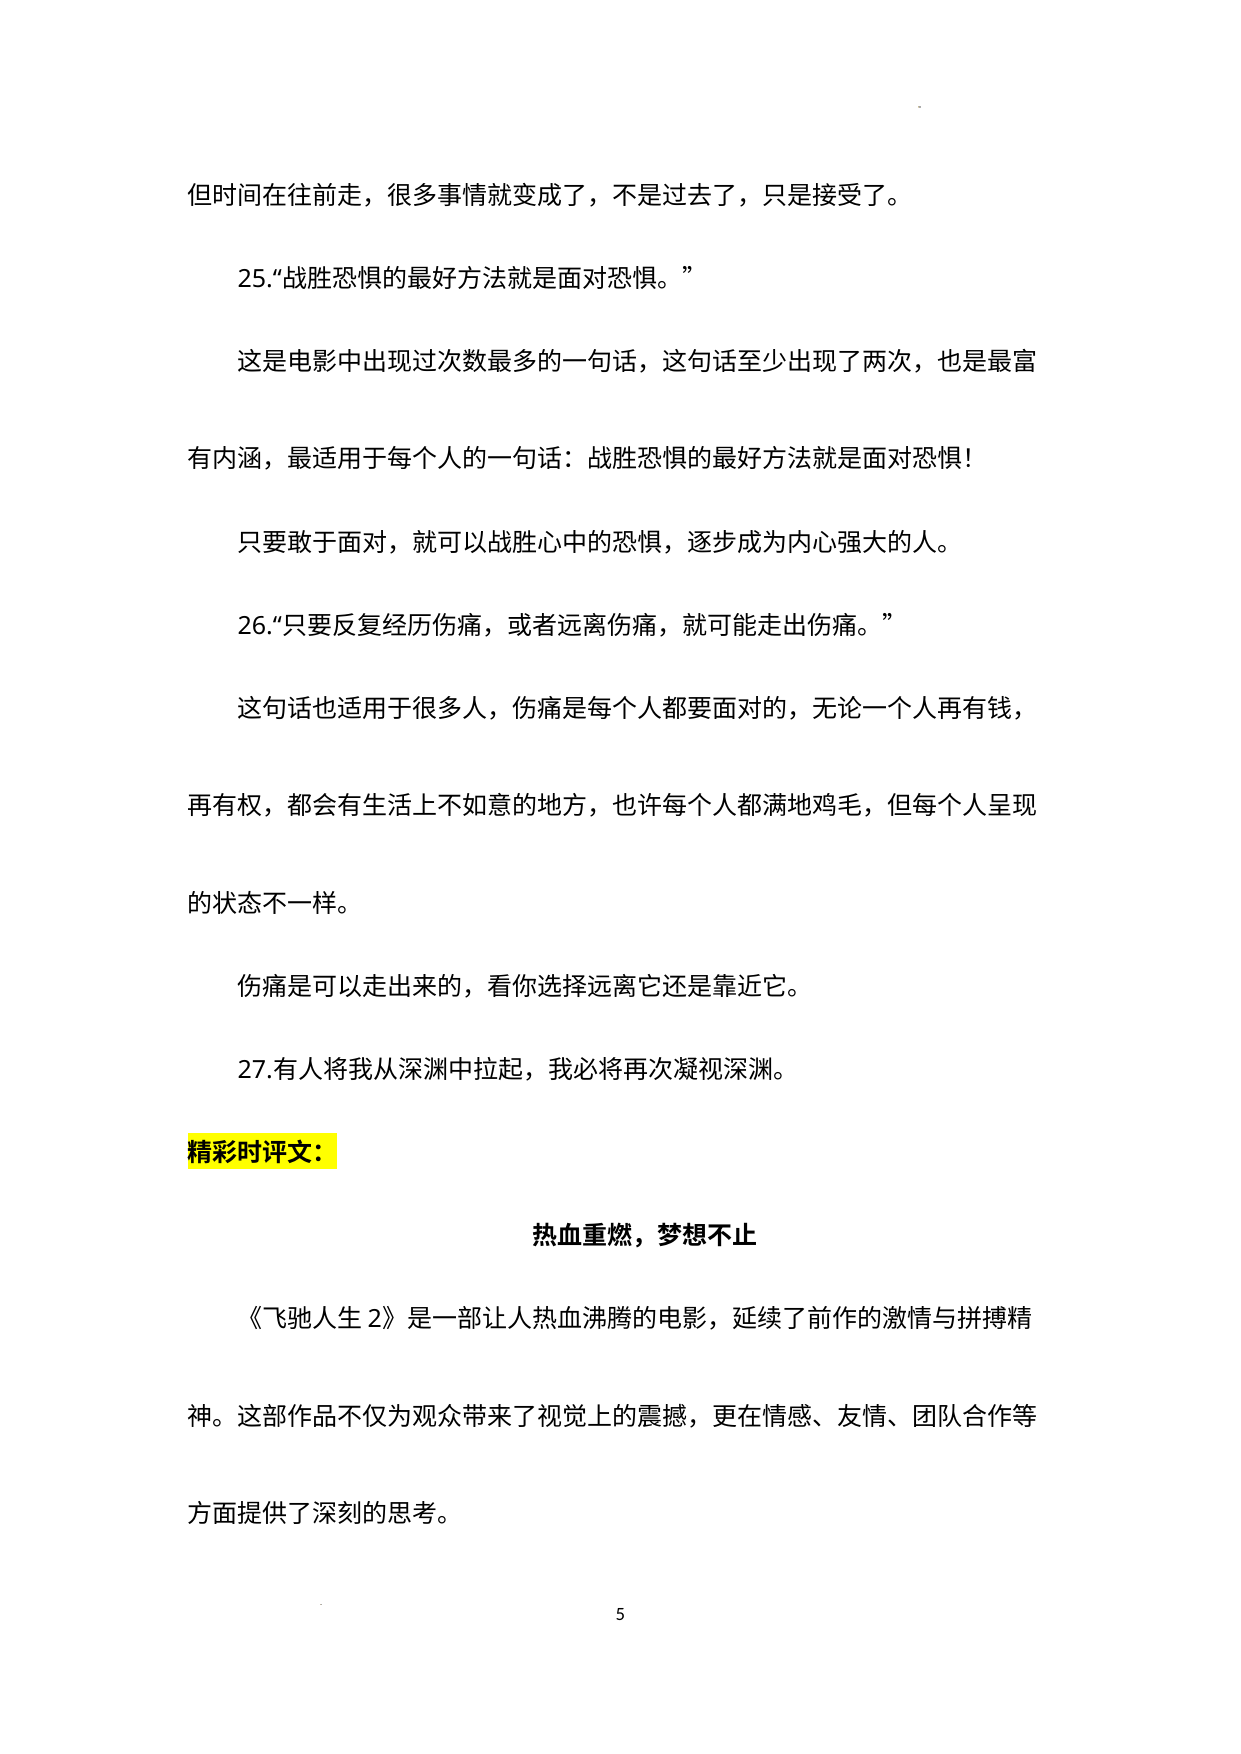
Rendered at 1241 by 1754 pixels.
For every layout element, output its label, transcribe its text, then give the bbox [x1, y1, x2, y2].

text 这是电影中出现过次数最多的一句话，这句话至少出现了两次，也是最富有内涵，最适用于每个人的一句话：战胜恐惧的最好方法就是面对恐惧！ [187, 327, 1053, 489]
text 这句话也适用于很多人，伤痛是每个人都要面对的，无论一个人再有钱，再有权，都会有生活上不如意的地方，也许每个人都满地鸡毛，但每个人呈现的状态不一样。 [187, 674, 1053, 934]
text 伤痛是可以走出来的，看你选择远离它还是靠近它。 [187, 952, 1053, 1017]
text 《飞驰人生2》是一部让人热血沸腾的电影，延续了前作的激情与拼搏精神。这部作品不仅为观众带来了视觉上的震撼，更在情感、友情、团队合作等方面提供了深刻的思考。 [187, 1284, 1053, 1544]
text 26.“只要反复经历伤痛，或者远离伤痛，就可能走出伤痛。” [187, 591, 1053, 656]
text 精彩时评文： [187, 1118, 1053, 1183]
text 热血重燃，梦想不止 [187, 1201, 1053, 1266]
text 只要敢于面对，就可以战胜心中的恐惧，逐步成为内心强大的人。 [187, 508, 1053, 573]
text 25.“战胜恐惧的最好方法就是面对恐惧。” [187, 244, 1053, 309]
text 27.有人将我从深渊中拉起，我必将再次凝视深渊。 [187, 1035, 1053, 1100]
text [187, 161, 1053, 226]
